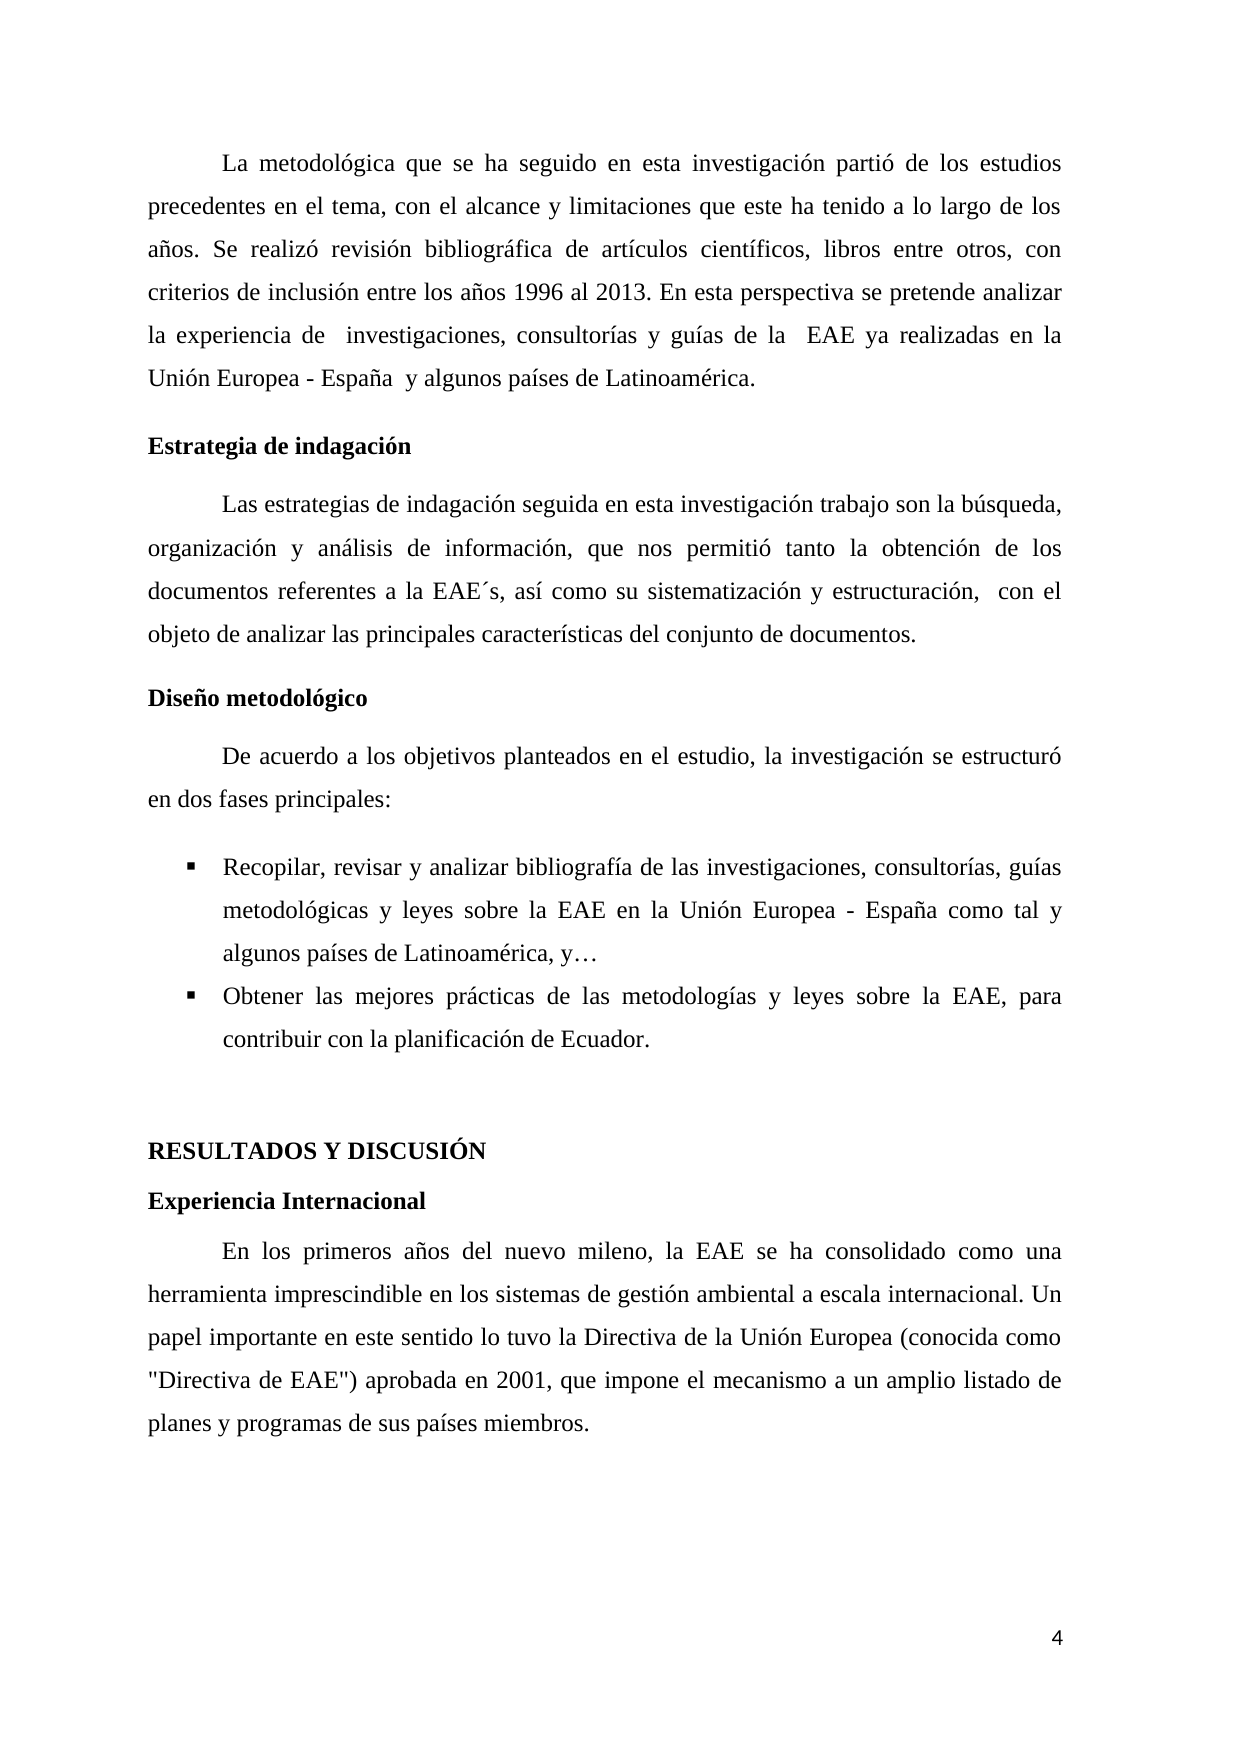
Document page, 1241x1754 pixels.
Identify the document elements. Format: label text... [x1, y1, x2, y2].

list Obtener las mejores prácticas de las metodologías y leyes sobre la EAE, para contribuir con la planificación de Ecuador. [185, 981, 1063, 1053]
list Recopilar, revisar y analizar bibliografía de las investigaciones, consultorías, guías metodológicas y leyes sobre la EAE en la Unión Europea - España como tal y algunos países de Latinoamérica, y… [185, 852, 1063, 967]
text Las estrategias de indagación seguida en esta investigación trabajo son la búsqueda, organización y análisis de información, que nos permitió tanto la obtención de los documentos referentes a la EAE´s, así como su sistematización y estructuración, con el objeto de analizar las principales características del conjunto de documentos. [148, 489, 1063, 648]
text La metodológica que se ha seguido en esta investigación partió de los estudios precedentes en el tema, con el alcance y limitaciones que este ha tenido a lo largo de los años. Se realizó revisión bibliográfica de artículos científicos, libros entre otros, con criterios de inclusión entre los años 1996 al 2013. En esta perspectiva se pretende analizar la experiencia de investigaciones, consultorías y guías de la EAE ya realizadas en la Unión Europea - España y algunos países de Latinoamérica. [148, 148, 1063, 392]
text RESULTADOS Y DISCUSIÓN [148, 1136, 1063, 1164]
subtitle Diseño metodológico [148, 683, 1063, 712]
text En los primeros años del nuevo mileno, la EAE se ha consolidado como una herramienta imprescindible en los sistemas de gestión ambiental a escala internacional. Un papel importante en este sentido lo tuvo la Directiva de la Unión Europea (conocida como "Directiva de EAE") aprobada en 2001, que impone el mecanismo a un amplio listado de planes y programas de sus países miembros. [148, 1236, 1063, 1437]
subtitle Estrategia de indagación [148, 431, 1063, 460]
text De acuerdo a los objetivos planteados en el estudio, la investigación se estructuró en dos fases principales: [148, 741, 1063, 813]
subtitle Experiencia Internacional [148, 1186, 1063, 1215]
